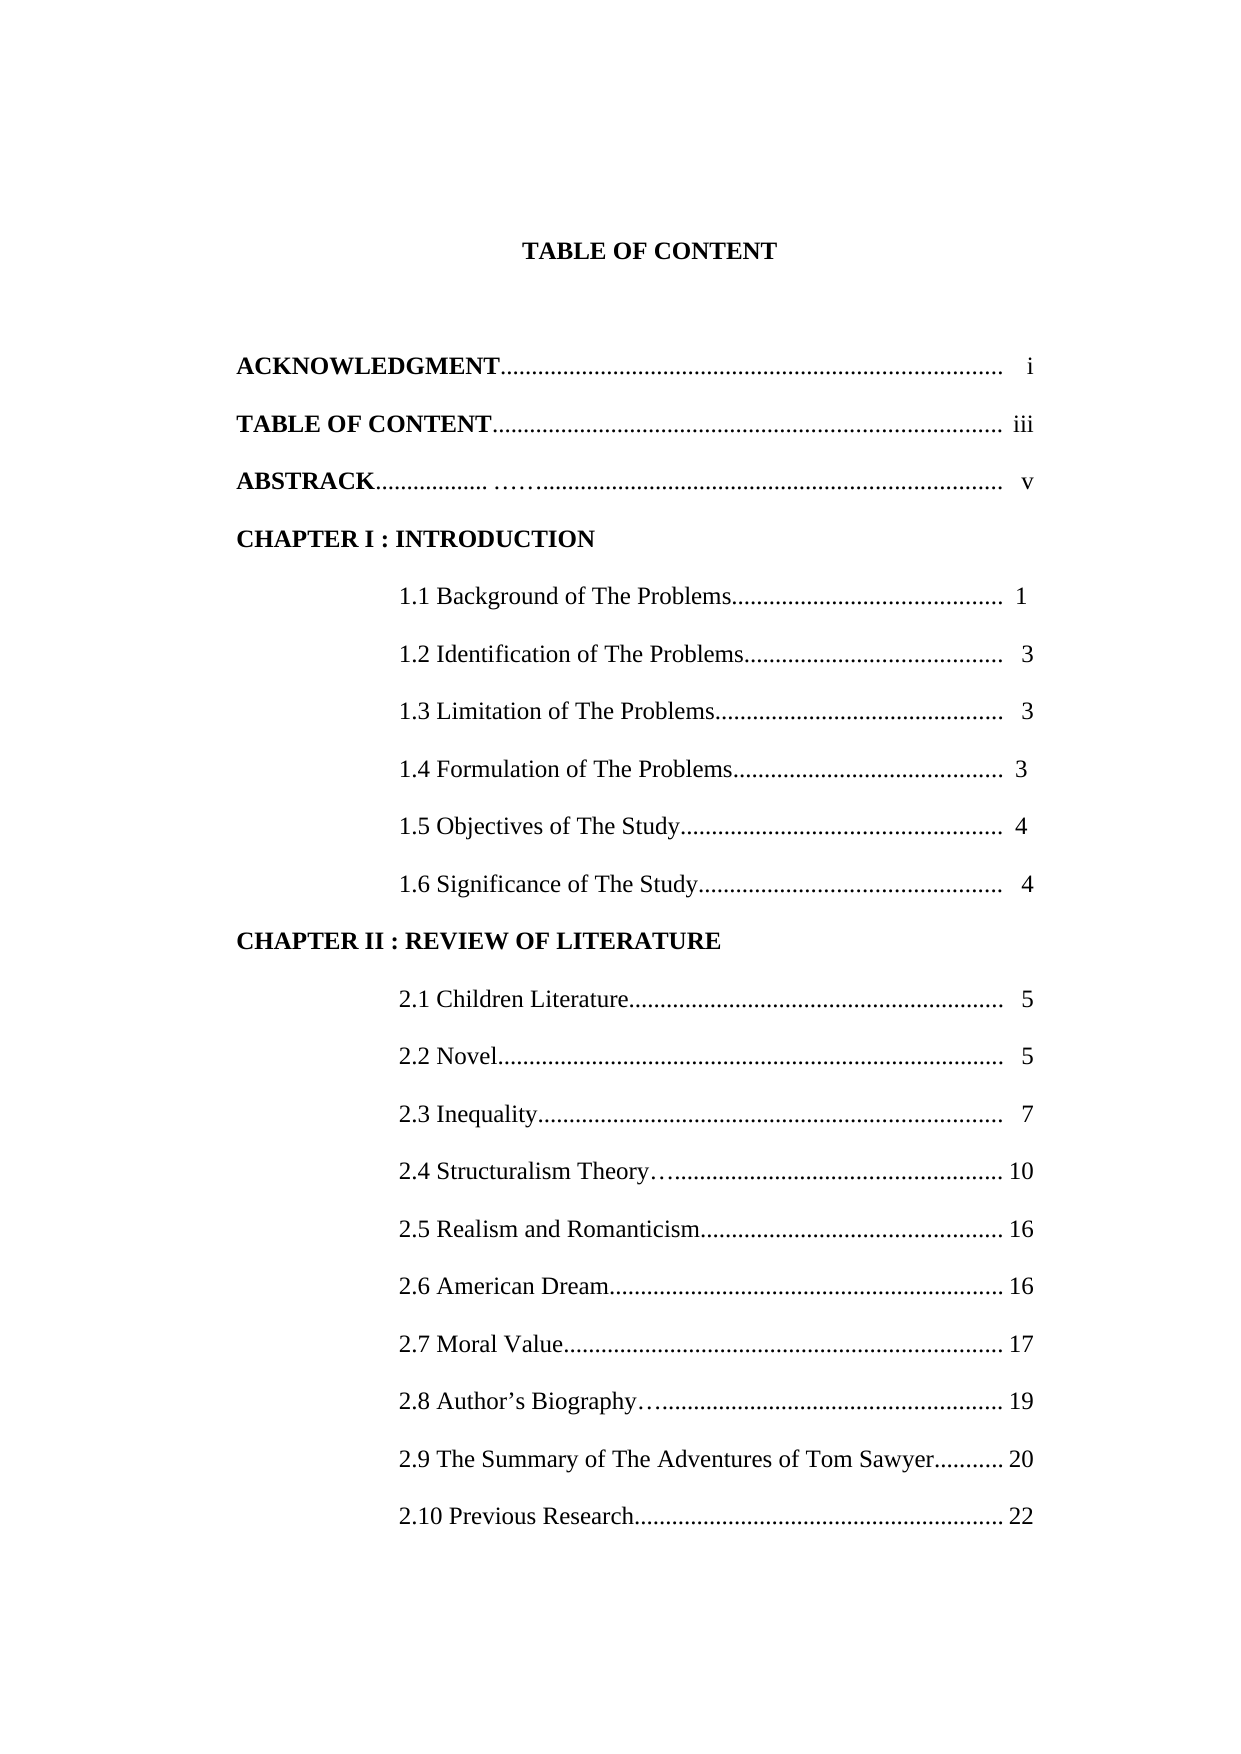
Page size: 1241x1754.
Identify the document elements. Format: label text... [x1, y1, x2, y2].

list 1.1 Background of The Problems 1 [399, 581, 1063, 610]
text ABSTRACK.................. …… v [236, 466, 1063, 495]
text 2.7 Moral Value 17 [399, 1329, 1063, 1357]
list 1.6 Significance of The Study 4 [399, 869, 1063, 897]
text 2.5 Realism and Romanticism 16 [399, 1214, 1063, 1242]
text 2.3 Inequality 7 [399, 1099, 1063, 1127]
text 2.2 Novel 5 [399, 1041, 1063, 1070]
text ACKNOWLEDGMENT i [236, 351, 1063, 380]
text 2.4 Structuralism Theory….. 10 [399, 1156, 1063, 1185]
text TABLE OF CONTENT [236, 236, 1063, 265]
text 2.10 Previous Research 22 [399, 1501, 1063, 1530]
text 2.8 Author’s Biography….. 19 [399, 1386, 1063, 1415]
list Limitation of The Problems 3 [399, 696, 1063, 725]
text 2.1 Children Literature 5 [399, 984, 1063, 1012]
list 1.4 Formulation of The Problems 3 [399, 754, 1063, 782]
text CHAPTER I : INTRODUCTION [236, 524, 1063, 552]
text 2.9 The Summary of The Adventures of Tom Sawyer 20 [399, 1444, 1063, 1472]
text CHAPTER II : REVIEW OF LITERATURE [236, 926, 1063, 955]
list Identification of The Problems 3 [399, 639, 1063, 667]
text 2.6 American Dream 16 [399, 1271, 1063, 1300]
text TABLE OF CONTENT.... iii [236, 409, 1063, 437]
list 1.5 Objectives of The Study 4 [399, 811, 1063, 840]
